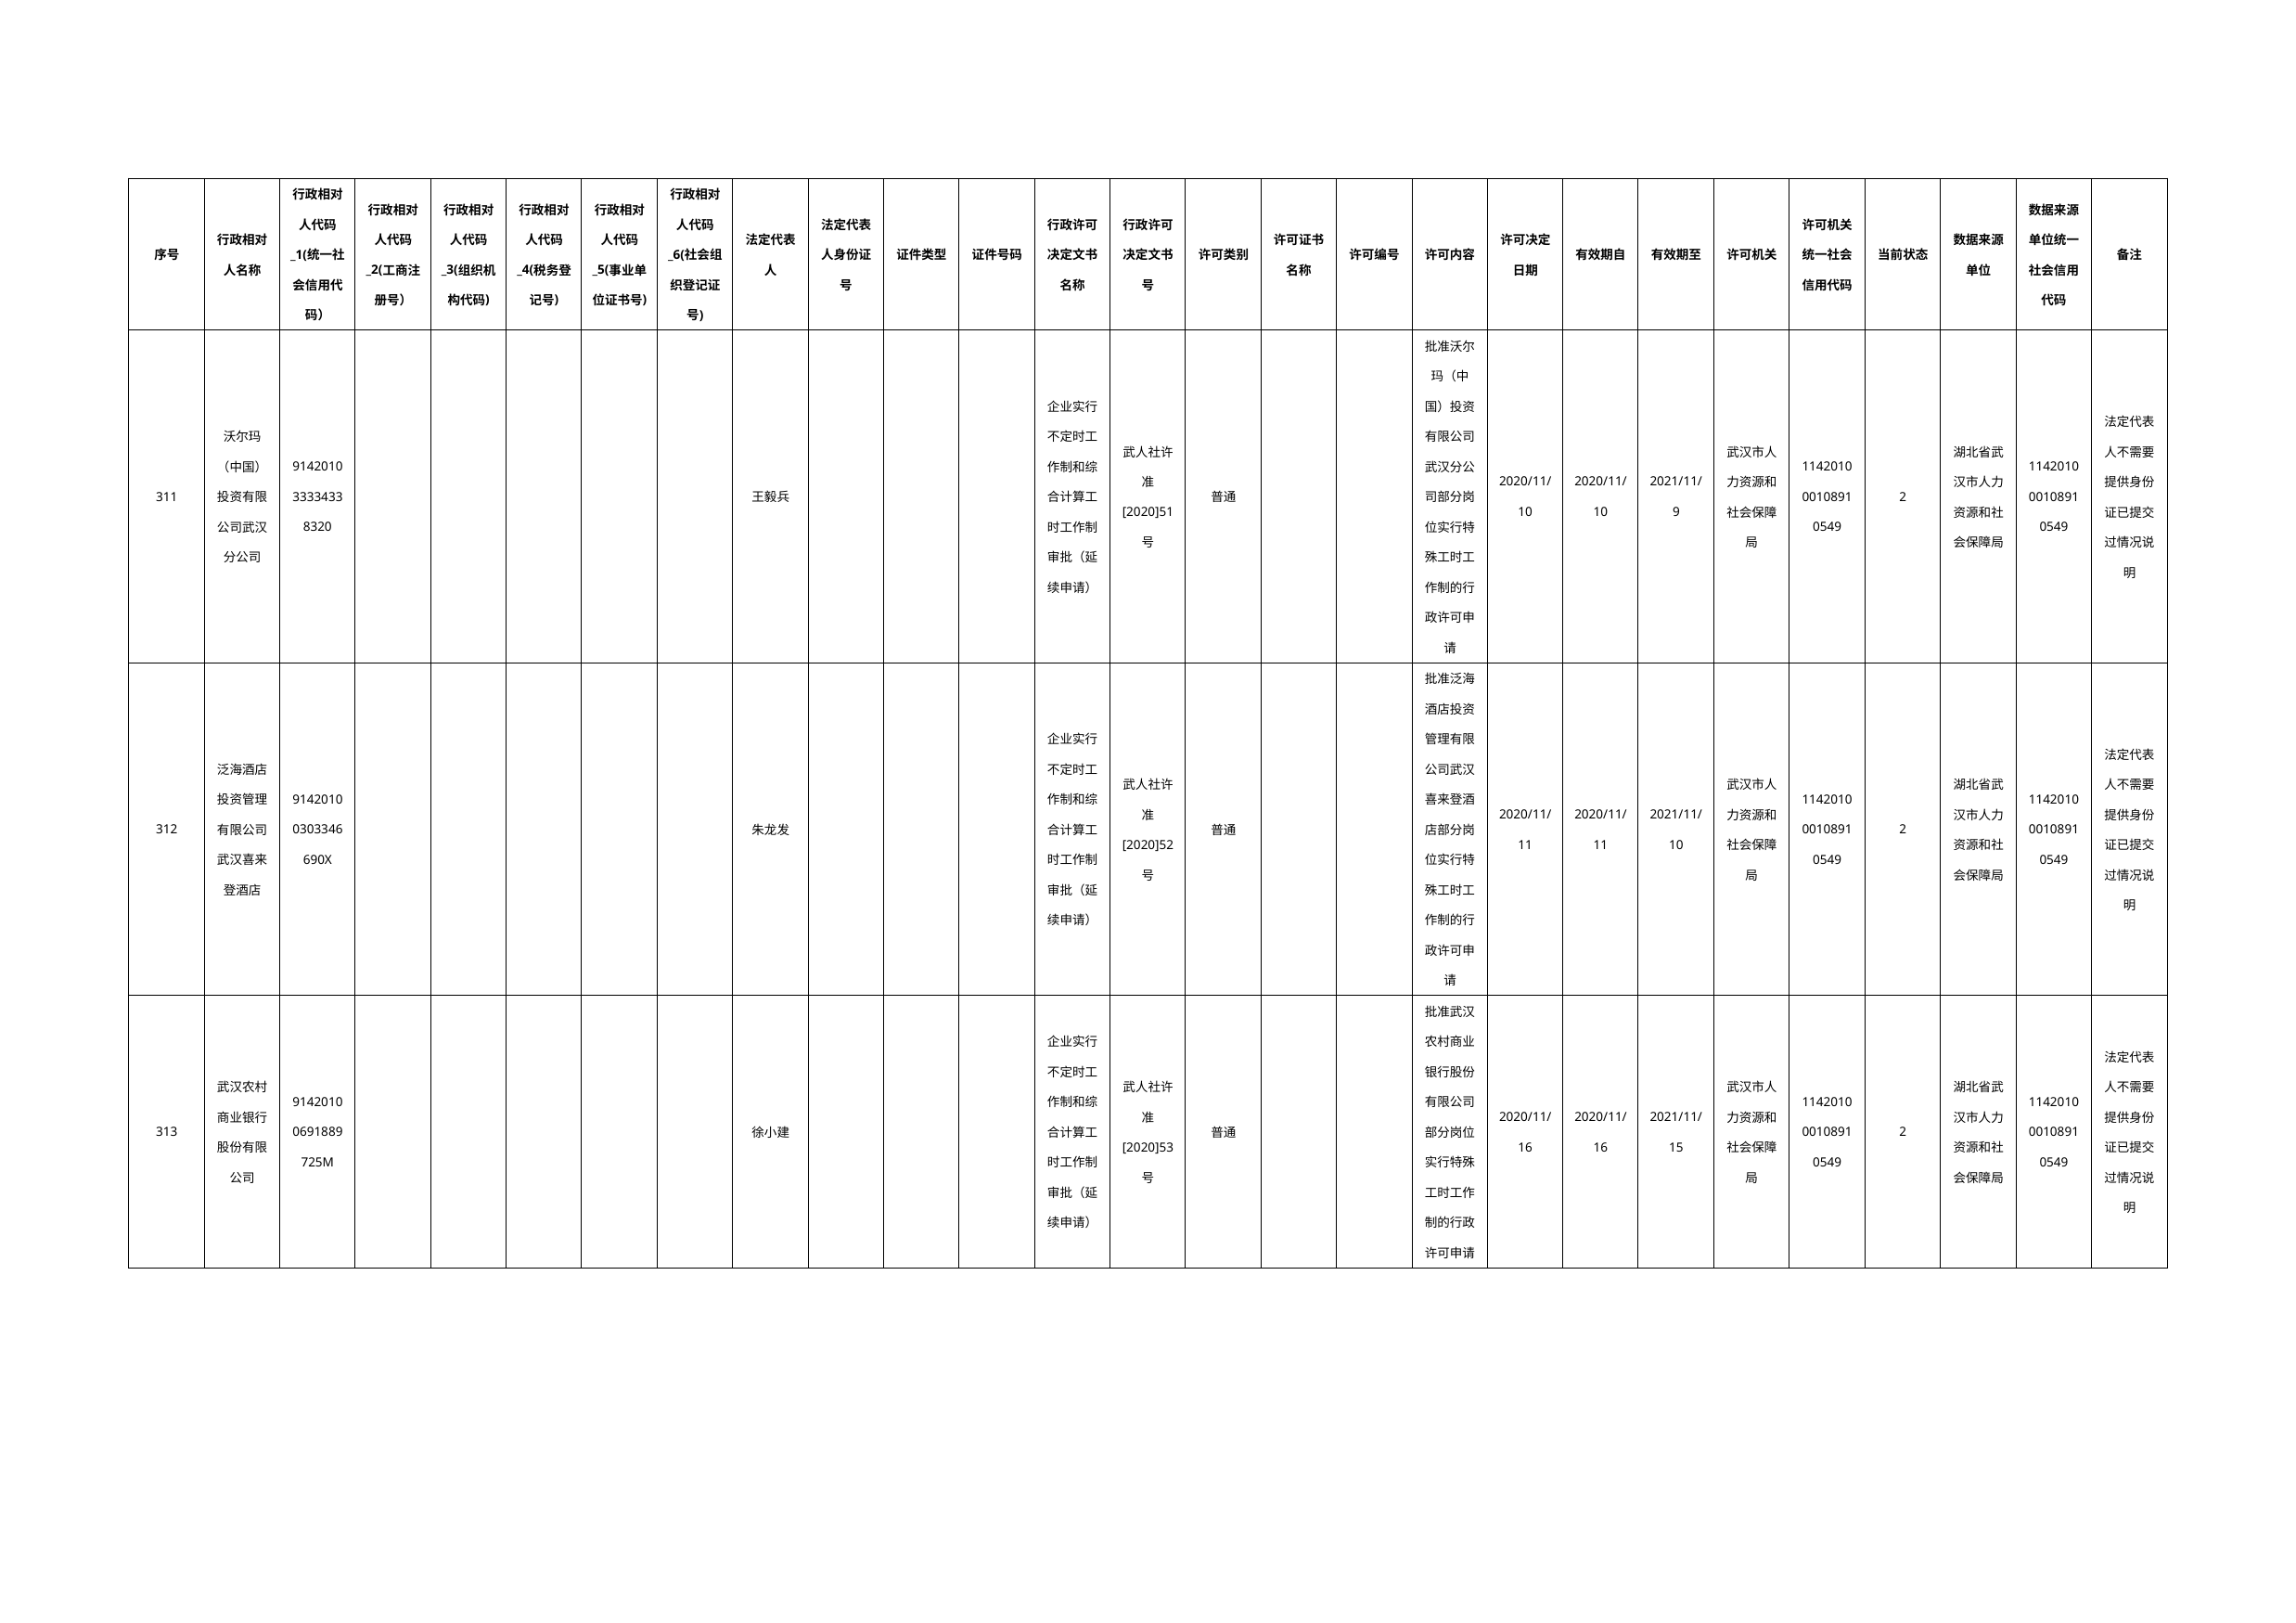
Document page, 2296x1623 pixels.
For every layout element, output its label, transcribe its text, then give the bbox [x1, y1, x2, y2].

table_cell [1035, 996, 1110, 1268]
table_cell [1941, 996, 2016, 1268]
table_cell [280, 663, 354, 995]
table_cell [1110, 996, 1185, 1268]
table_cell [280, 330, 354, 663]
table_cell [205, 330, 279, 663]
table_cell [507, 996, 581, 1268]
table_header 证件号码 [959, 179, 1034, 329]
table_header 当前状态 [1866, 179, 1940, 329]
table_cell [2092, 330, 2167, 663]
table_header 许可类别 [1186, 179, 1261, 329]
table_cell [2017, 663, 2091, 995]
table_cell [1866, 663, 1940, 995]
table_header 行政相对人代码_4(税务登记号) [507, 179, 581, 329]
table_header 行政许可决定文书名称 [1035, 179, 1110, 329]
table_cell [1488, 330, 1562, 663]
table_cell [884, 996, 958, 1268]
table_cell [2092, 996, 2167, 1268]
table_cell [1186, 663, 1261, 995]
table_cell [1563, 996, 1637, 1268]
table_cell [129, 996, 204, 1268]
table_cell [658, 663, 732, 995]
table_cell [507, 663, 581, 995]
table_header 许可机关 [1714, 179, 1789, 329]
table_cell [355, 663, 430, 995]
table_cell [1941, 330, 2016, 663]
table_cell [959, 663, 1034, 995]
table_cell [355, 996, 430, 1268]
table_header 许可决定日期 [1488, 179, 1562, 329]
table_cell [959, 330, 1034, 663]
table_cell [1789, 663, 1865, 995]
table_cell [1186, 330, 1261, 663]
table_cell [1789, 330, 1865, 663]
table_header 许可内容 [1413, 179, 1487, 329]
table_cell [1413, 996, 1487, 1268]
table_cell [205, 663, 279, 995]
table_header 行政相对人名称 [205, 179, 279, 329]
table_header 行政相对人代码_6(社会组织登记证号) [658, 179, 732, 329]
table_header 序号 [129, 179, 204, 329]
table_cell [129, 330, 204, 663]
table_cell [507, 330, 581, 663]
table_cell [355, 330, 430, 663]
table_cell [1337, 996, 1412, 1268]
table_header 数据来源单位统一社会信用代码 [2017, 179, 2091, 329]
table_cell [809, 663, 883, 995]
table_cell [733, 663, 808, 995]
table_header 许可机关统一社会信用代码 [1789, 179, 1865, 329]
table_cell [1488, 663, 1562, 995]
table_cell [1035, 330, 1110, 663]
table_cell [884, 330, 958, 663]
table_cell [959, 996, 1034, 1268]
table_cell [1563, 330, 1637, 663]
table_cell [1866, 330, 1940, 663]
table_header 许可编号 [1337, 179, 1412, 329]
table_header 数据来源单位 [1941, 179, 2016, 329]
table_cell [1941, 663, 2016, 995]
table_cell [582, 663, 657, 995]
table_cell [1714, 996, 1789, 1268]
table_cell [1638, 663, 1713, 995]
table_header 备注 [2092, 179, 2167, 329]
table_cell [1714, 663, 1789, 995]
table_header 有效期至 [1638, 179, 1713, 329]
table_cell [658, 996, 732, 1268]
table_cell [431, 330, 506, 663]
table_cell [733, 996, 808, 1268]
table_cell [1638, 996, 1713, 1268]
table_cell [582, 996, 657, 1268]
table_header 行政许可决定文书号 [1110, 179, 1185, 329]
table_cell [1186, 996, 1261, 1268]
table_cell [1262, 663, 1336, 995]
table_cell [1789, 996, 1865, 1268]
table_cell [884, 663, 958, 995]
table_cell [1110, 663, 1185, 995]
table_header 法定代表人身份证号 [809, 179, 883, 329]
table_header 证件类型 [884, 179, 958, 329]
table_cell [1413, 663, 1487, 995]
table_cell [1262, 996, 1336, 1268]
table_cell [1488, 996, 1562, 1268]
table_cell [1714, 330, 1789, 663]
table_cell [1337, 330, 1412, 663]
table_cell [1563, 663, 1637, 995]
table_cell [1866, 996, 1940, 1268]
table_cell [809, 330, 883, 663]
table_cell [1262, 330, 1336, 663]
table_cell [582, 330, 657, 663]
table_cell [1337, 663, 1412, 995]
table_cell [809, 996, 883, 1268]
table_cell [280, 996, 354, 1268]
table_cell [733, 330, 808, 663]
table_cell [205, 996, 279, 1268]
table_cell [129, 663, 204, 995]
table_header 行政相对人代码_3(组织机构代码) [431, 179, 506, 329]
table_header 有效期自 [1563, 179, 1637, 329]
table_header 法定代表人 [733, 179, 808, 329]
table_header 行政相对人代码_2(工商注册号） [355, 179, 430, 329]
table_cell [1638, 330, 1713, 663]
table_header 行政相对人代码_1(统一社会信用代码） [280, 179, 354, 329]
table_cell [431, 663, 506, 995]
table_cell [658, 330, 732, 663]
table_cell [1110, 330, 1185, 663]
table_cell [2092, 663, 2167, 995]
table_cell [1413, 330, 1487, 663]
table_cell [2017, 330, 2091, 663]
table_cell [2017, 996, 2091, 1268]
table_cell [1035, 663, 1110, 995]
table_header 许可证书名称 [1262, 179, 1336, 329]
table_header 行政相对人代码_5(事业单位证书号) [582, 179, 657, 329]
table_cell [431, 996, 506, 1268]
